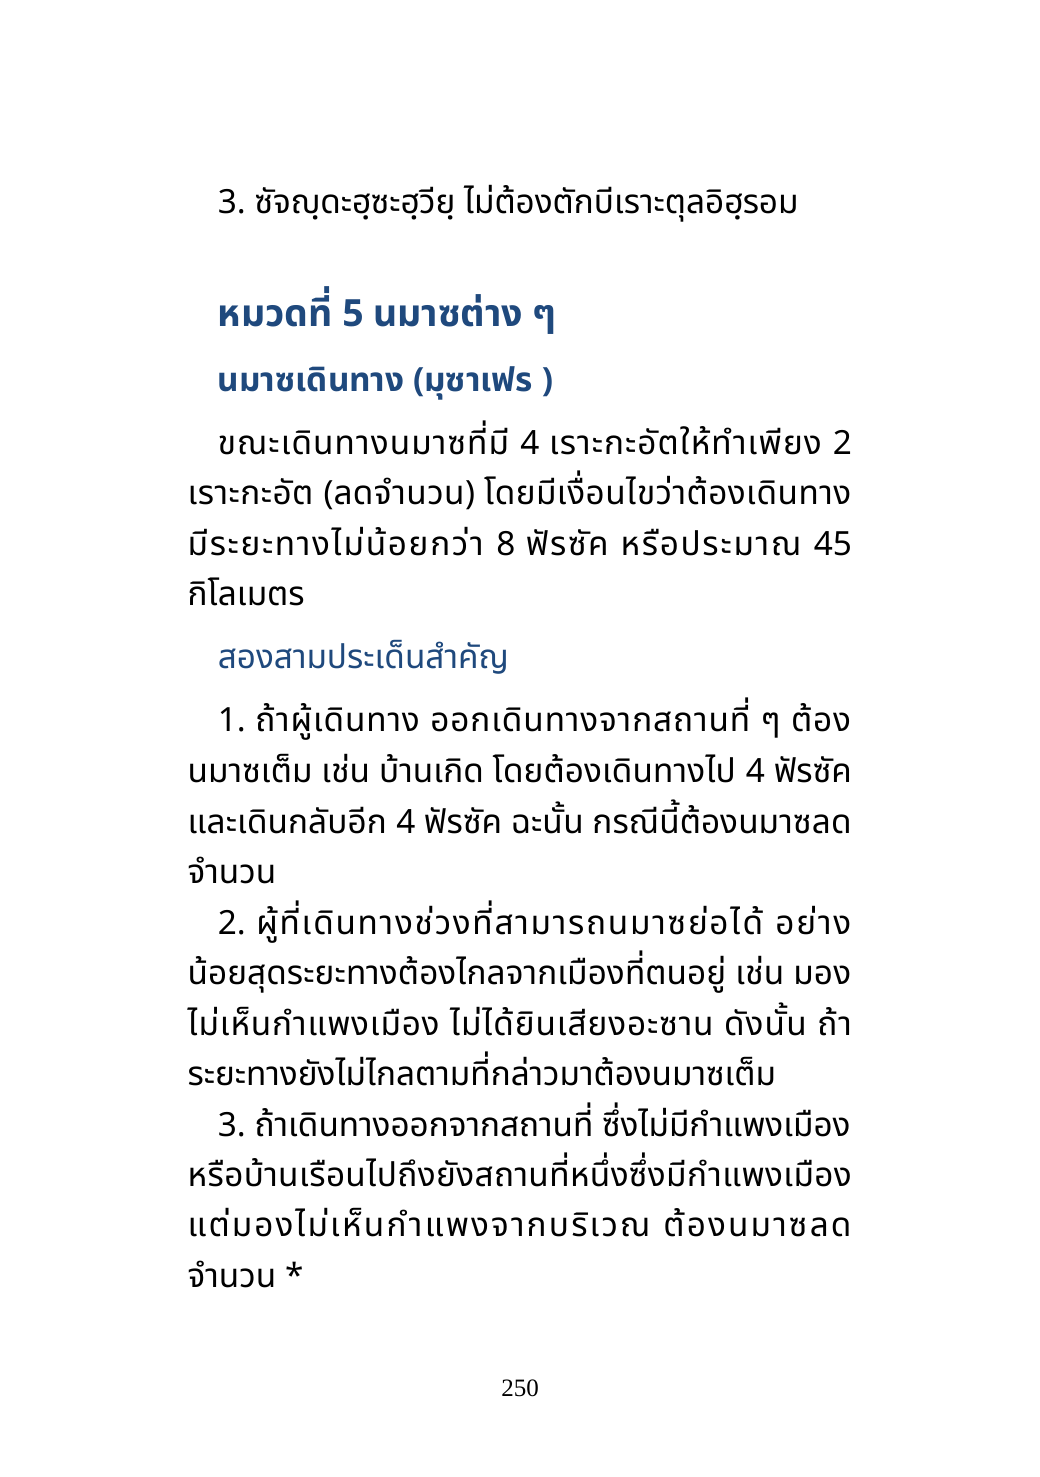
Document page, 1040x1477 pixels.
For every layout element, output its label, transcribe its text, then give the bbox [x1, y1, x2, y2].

subtitle หมวดที่ 5 นมาซต่าง ๆ [187, 286, 852, 343]
text 1. ถ้าผู้เดินทาง ออกเดินทางจากสถานที่ ๆ ต้องนมาซเต็ม เช่น บ้านเกิด โดยต้องเดินทางไป 4 ฟัรซัค และเดินกลับอีก 4 ฟัรซัค ฉะนั้น กรณีนี้ต้องนมาซลดจำนวน [187, 696, 852, 898]
text 2. ผู้ที่เดินทางช่วงที่สามารถนมาซย่อได้ อย่างน้อยสุดระยะทางต้องไกลจากเมืองที่ตนอยู่ เช่น มองไม่เห็นกำแพงเมือง ไม่ได้ยินเสียงอะซาน ดังนั้น ถ้าระยะทางยังไม่ไกลตามที่กล่าวมาต้องนมาซเต็ม [187, 898, 852, 1100]
subtitle สองสามประเด็นสำคัญ [187, 633, 852, 684]
text 3. ถ้าเดินทางออกจากสถานที่ ซึ่งไม่มีกำแพงเมืองหรือบ้านเรือนไปถึงยังสถานที่หนึ่งซึ่งมีกำแพงเมือง แต่มองไม่เห็นกำแพงจากบริเวณ ต้องนมาซลดจำนวน * [187, 1100, 852, 1302]
subtitle นมาซเดินทาง (มุซาเฟร ) [187, 355, 852, 406]
text ขณะเดินทางนมาซที่มี 4 เราะกะอัตให้ทำเพียง 2 เราะกะอัต (ลดจำนวน) โดยมีเงื่อนไขว่าต้องเดินทางมีระยะทางไม่น้อยกว่า 8 ฟัรซัค หรือประมาณ 45 กิโลเมตร [187, 418, 852, 621]
text 3. ซัจญฺดะฮฺซะฮฺวียฺ ไม่ต้องตักบีเราะตุลอิฮฺรอม [187, 177, 852, 228]
